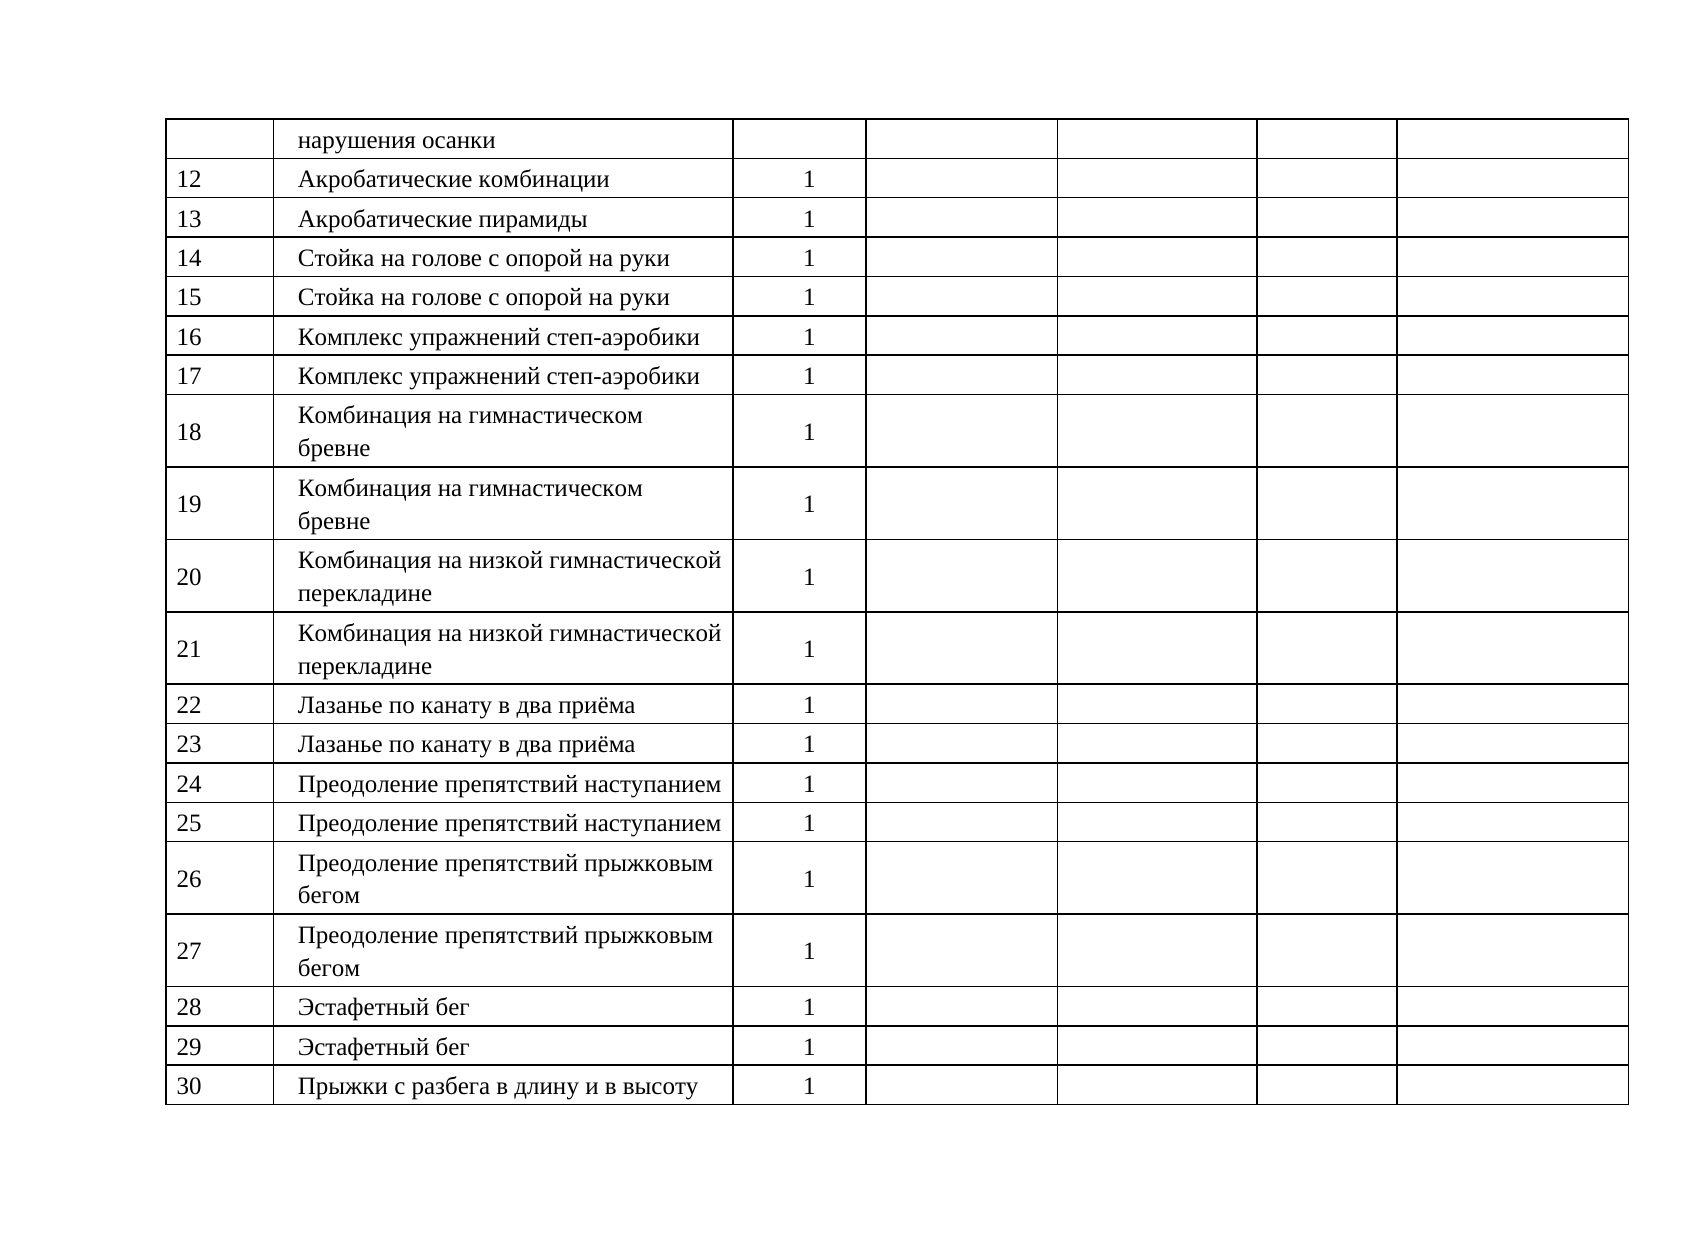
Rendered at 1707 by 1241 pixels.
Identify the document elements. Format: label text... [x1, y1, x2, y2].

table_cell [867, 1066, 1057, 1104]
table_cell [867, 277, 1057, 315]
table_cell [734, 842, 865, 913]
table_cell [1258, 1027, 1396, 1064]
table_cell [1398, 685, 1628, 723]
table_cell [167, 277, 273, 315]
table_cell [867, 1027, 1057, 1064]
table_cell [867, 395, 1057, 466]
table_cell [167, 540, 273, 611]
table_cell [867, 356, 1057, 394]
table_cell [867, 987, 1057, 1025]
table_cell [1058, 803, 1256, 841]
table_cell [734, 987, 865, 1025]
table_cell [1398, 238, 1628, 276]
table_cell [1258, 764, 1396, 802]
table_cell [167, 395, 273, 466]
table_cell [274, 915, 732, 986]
table_cell [1058, 159, 1256, 197]
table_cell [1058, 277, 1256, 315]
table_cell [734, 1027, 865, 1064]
table_cell Акробатические пирамиды [274, 198, 732, 236]
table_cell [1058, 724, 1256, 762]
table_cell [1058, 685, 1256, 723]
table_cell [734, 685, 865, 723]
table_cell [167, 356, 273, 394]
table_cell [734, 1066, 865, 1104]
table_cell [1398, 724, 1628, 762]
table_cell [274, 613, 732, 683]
table_cell 1 [734, 159, 865, 197]
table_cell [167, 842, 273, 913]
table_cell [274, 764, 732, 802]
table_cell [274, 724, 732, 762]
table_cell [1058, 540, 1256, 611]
table_cell [1258, 120, 1396, 157]
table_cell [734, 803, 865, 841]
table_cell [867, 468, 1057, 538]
table_cell [1058, 198, 1256, 236]
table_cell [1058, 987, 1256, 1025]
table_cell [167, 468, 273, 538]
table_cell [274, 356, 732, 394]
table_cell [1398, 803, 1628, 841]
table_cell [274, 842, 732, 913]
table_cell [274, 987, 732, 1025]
table_cell [867, 120, 1057, 157]
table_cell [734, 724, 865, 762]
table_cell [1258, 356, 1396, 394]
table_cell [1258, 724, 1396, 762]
table_cell [1398, 198, 1628, 236]
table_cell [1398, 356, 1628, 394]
table_cell [1398, 120, 1628, 157]
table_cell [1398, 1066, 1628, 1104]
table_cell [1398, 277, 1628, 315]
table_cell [274, 120, 732, 157]
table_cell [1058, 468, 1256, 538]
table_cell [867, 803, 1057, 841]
table_cell 1 [734, 120, 865, 157]
table_cell Стойка на голове с опорой на руки [274, 238, 732, 276]
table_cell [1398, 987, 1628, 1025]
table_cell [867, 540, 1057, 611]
table_cell 1 [734, 238, 865, 276]
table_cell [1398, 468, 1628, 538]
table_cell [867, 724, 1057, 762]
table_cell 12 [167, 159, 273, 197]
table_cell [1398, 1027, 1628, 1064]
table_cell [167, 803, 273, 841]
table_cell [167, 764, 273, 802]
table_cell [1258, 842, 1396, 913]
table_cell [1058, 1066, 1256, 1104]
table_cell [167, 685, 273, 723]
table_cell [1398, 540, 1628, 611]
table_cell [1058, 120, 1256, 157]
table_cell 13 [167, 198, 273, 236]
table_cell [1258, 159, 1396, 197]
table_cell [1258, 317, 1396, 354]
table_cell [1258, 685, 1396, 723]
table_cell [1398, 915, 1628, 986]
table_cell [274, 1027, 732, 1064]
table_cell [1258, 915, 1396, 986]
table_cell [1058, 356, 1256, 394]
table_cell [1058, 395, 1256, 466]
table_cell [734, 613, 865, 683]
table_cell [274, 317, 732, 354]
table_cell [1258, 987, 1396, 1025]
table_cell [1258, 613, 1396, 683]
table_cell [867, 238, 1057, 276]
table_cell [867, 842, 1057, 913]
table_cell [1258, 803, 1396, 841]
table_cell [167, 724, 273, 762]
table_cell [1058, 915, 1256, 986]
table_cell [867, 198, 1057, 236]
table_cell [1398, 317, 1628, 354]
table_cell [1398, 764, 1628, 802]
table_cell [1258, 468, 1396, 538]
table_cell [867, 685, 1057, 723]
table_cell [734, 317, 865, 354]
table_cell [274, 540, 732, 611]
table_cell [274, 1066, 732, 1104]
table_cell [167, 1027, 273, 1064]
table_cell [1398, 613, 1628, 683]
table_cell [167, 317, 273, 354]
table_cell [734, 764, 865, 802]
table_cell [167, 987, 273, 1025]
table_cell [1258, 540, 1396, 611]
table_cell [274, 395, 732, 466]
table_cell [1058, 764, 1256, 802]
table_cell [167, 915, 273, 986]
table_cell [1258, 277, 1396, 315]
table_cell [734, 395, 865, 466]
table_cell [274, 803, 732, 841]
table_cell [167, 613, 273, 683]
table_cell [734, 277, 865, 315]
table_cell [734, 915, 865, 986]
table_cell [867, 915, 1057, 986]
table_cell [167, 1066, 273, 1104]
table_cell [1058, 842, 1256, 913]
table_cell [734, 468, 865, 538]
table_cell [1258, 198, 1396, 236]
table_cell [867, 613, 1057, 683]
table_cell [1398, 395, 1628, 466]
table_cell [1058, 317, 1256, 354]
table_cell 11 [167, 120, 273, 157]
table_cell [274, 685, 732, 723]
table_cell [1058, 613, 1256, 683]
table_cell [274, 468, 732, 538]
table_cell 1 [734, 198, 865, 236]
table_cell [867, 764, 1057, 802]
table_cell [867, 159, 1057, 197]
table_cell 14 [167, 238, 273, 276]
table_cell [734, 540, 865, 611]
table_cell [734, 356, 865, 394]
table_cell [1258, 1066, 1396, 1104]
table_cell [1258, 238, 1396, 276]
table_cell Акробатические комбинации [274, 159, 732, 197]
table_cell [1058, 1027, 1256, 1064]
table_cell [1398, 159, 1628, 197]
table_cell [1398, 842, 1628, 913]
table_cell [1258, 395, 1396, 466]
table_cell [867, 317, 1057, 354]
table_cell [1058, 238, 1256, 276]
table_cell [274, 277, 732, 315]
